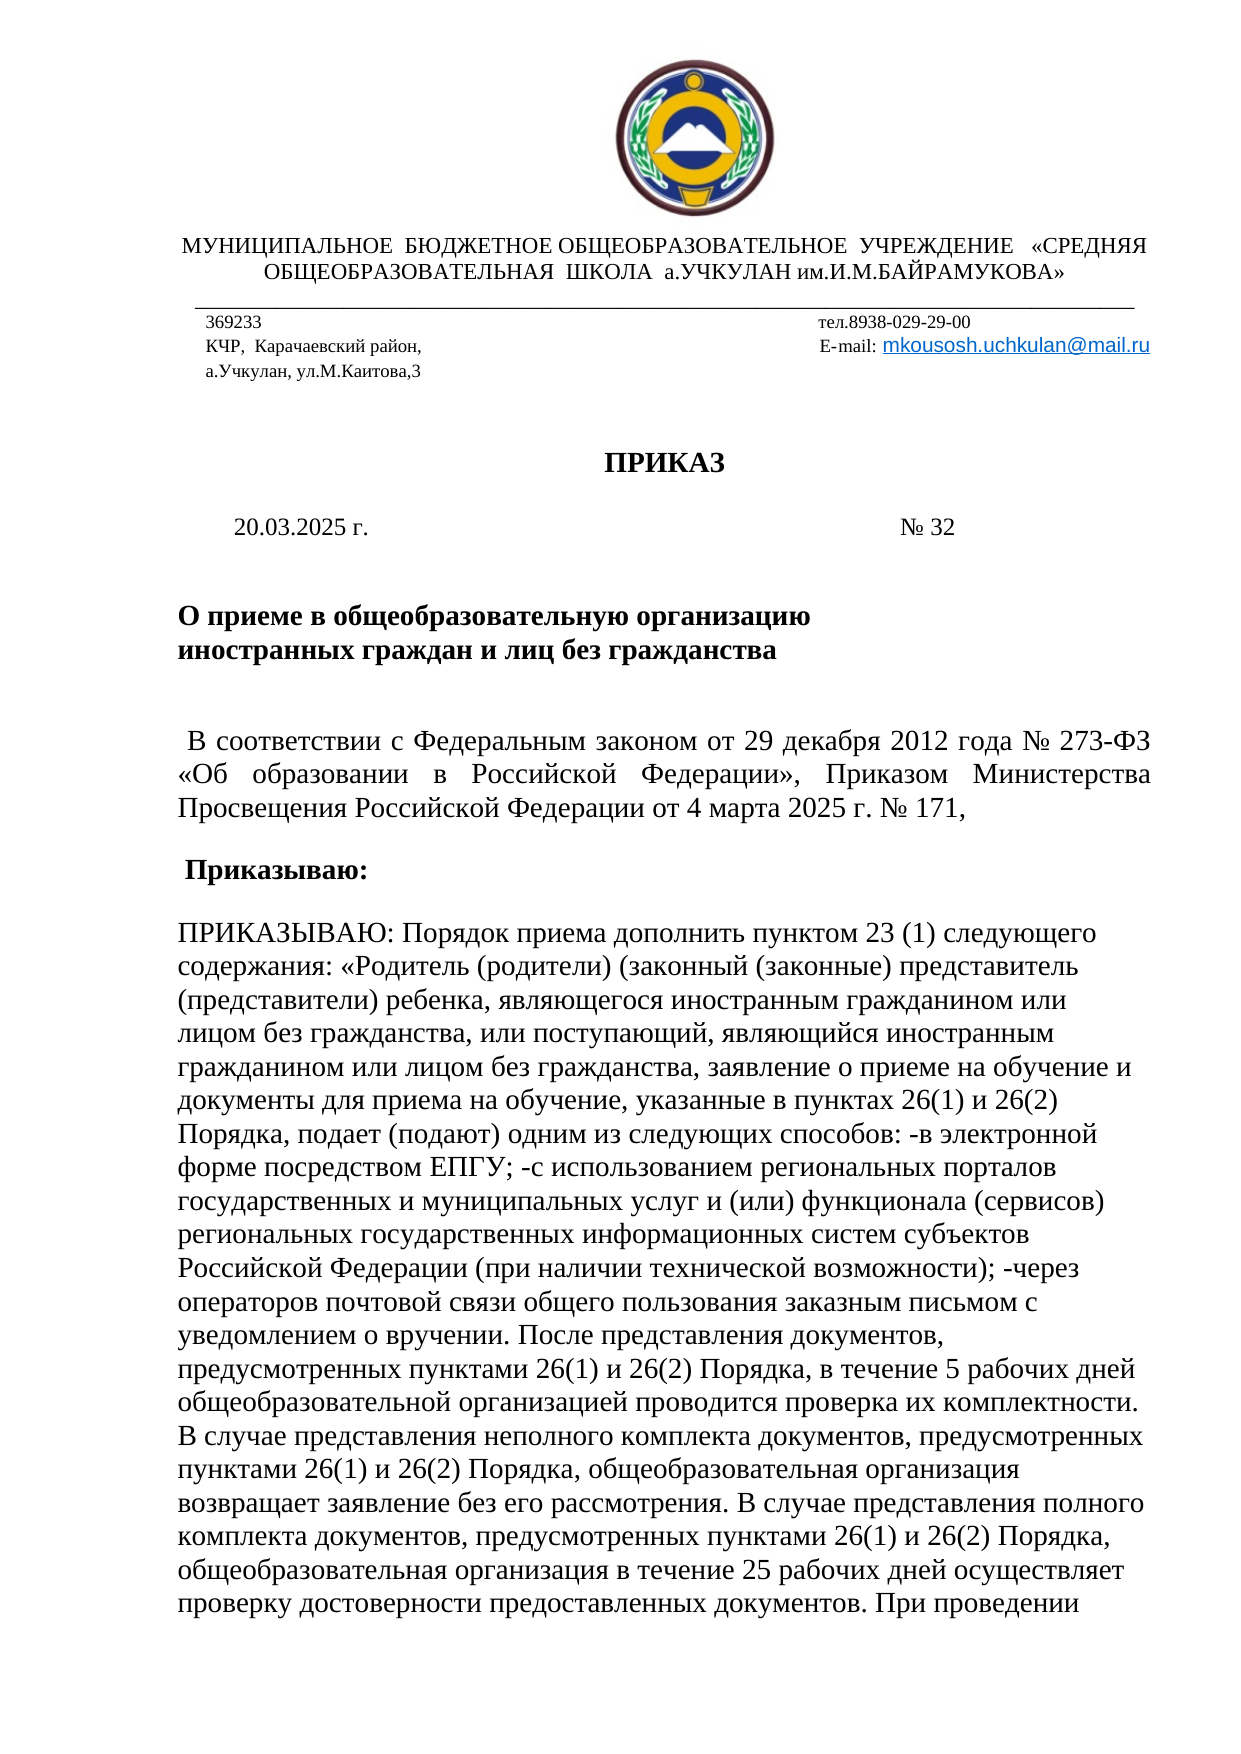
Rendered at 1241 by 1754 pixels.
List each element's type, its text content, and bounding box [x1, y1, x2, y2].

text иностранных граждан и лиц без гражданства [177, 632, 1152, 666]
text Приказываю: [177, 852, 1152, 886]
text __________________________________________________________________________________ [177, 284, 1152, 311]
text В соответствии с Федеральным законом от 29 декабря 2012 года № 273-ФЗ «Об образовании в Российской Федерации», Приказом Министерства Просвещения Российской Федерации от 4 марта 2025 г. № 171, [177, 723, 1152, 824]
text 369233 тел.8938-029-29-00 [177, 311, 1152, 332]
text МУНИЦИПАЛЬНОЕ БЮДЖЕТНОЕ ОБЩЕОБРАЗОВАТЕЛЬНОЕ УЧРЕЖДЕНИЕ «СРЕДНЯЯ ОБЩЕОБРАЗОВАТЕЛЬНАЯ ШКОЛА а.УЧКУЛАН им.И.М.БАЙРАМУКОВА» [177, 232, 1152, 284]
text КЧР, Карачаевский район, Е-mail: mkousosh.uchkulan@mail.ru [177, 332, 1152, 356]
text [177, 915, 1152, 1619]
text 20.03.2025 г. № 32 [177, 512, 1152, 541]
text а.Учкулан, ул.М.Каитова,3 [177, 356, 1152, 383]
text О приеме в общеобразовательную организацию [177, 598, 1152, 632]
text ПРИКАЗ [177, 445, 1152, 479]
picture [569, 44, 821, 232]
